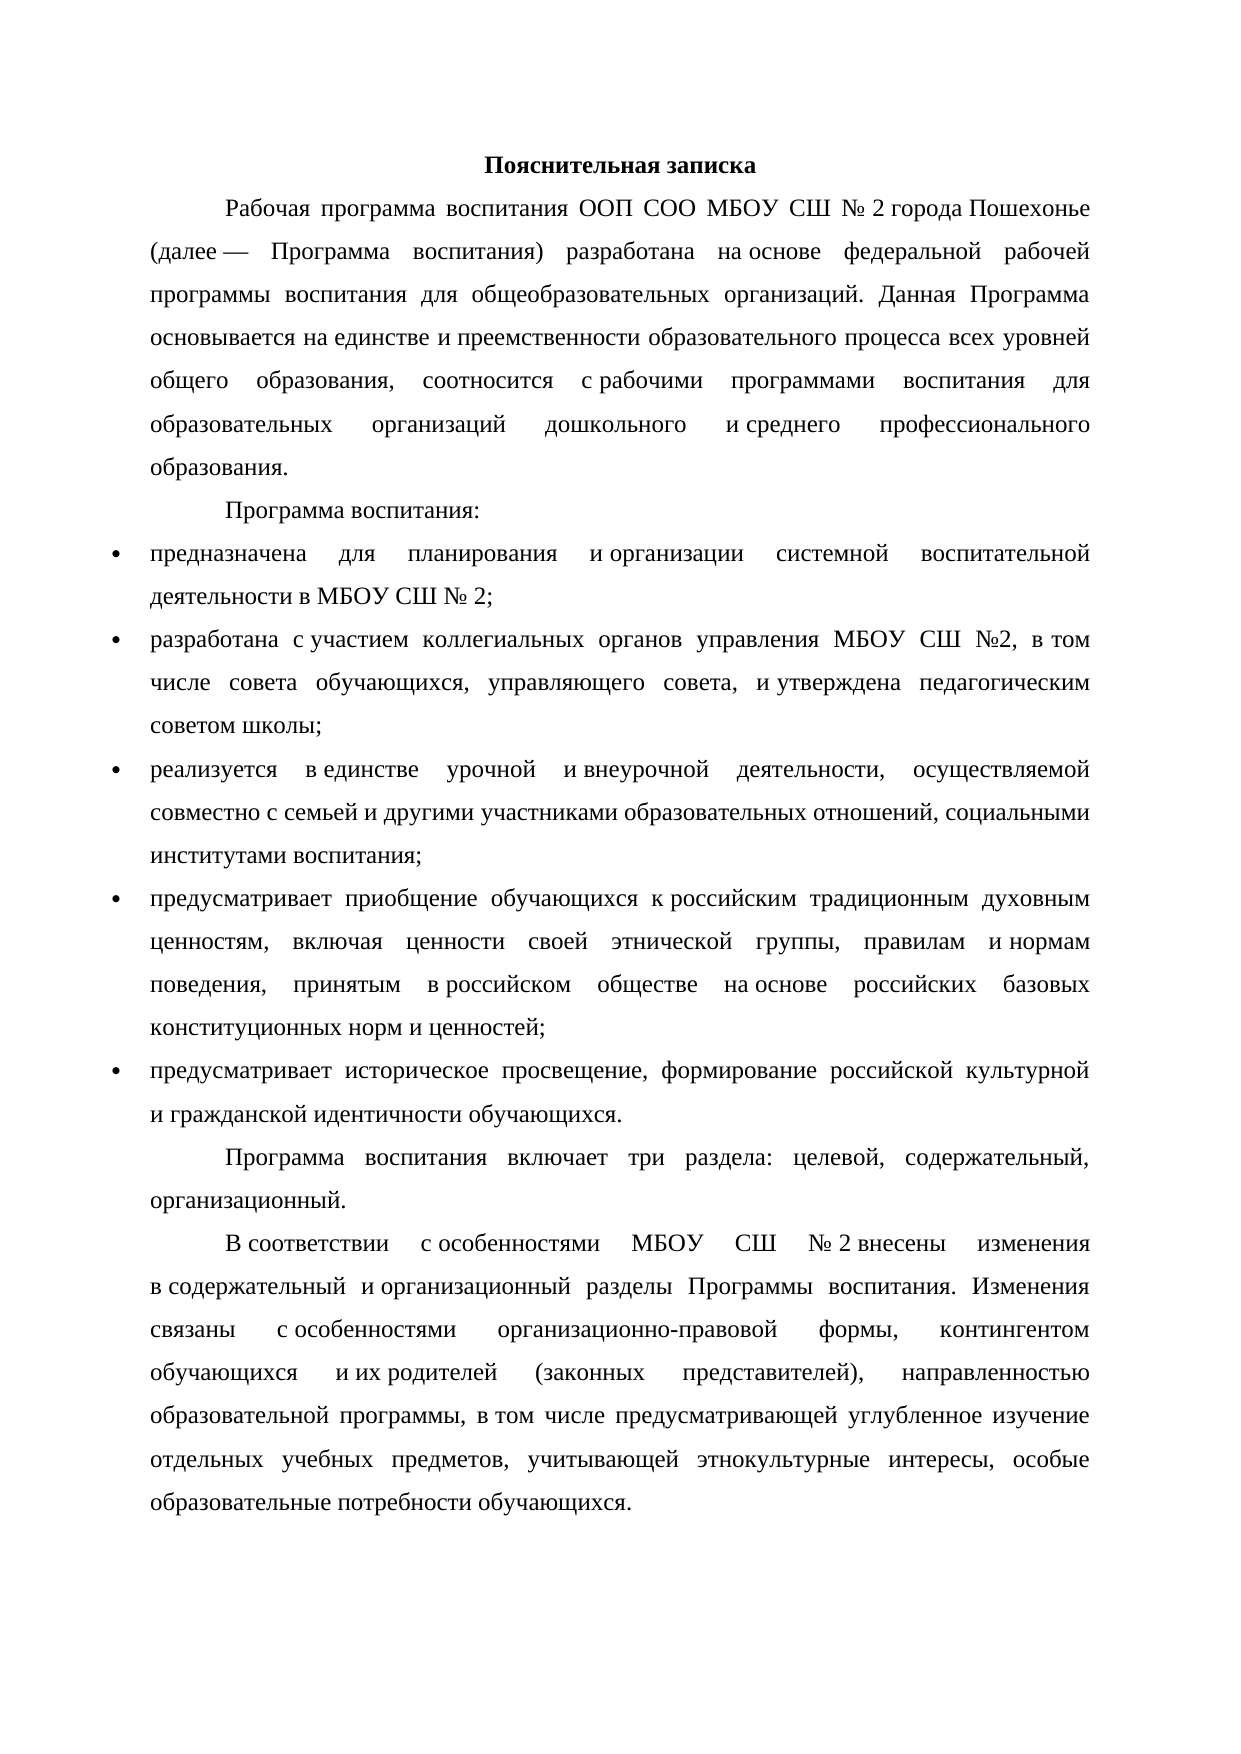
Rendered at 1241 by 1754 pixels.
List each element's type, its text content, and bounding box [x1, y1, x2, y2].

text Рабочая программа воспитания ООП СОО МБОУ СШ № 2 города Пошехонье (далее — Программа воспитания) разработана на основе федеральной рабочей программы воспитания для общеобразовательных организаций. Данная Программа основывается на единстве и преемственности образовательного процесса всех уровней общего образования, соотносится с рабочими программами воспитания для образовательных организаций дошкольного и среднего профессионального образования. [150, 193, 1090, 481]
text Программа воспитания: [150, 495, 1090, 524]
text Пояснительная записка [150, 150, 1090, 179]
text В соответствии с особенностями МБОУ СШ № 2 внесены изменения в содержательный и организационный разделы Программы воспитания. Изменения связаны с особенностями организационно-правовой формы, контингентом обучающихся и их родителей (законных представителей), направленностью образовательной программы, в том числе предусматривающей углубленное изучение отдельных учебных предметов, учитывающей этнокультурные интересы, особые образовательные потребности обучающихся. [150, 1228, 1090, 1516]
list реализуется в единстве урочной и внеурочной деятельности, осуществляемой совместно с семьей и другими участниками образовательных отношений, социальными институтами воспитания; [112, 754, 1090, 869]
list предусматривает историческое просвещение, формирование российской культурной и гражданской идентичности обучающихся. [112, 1056, 1090, 1127]
list разработана с участием коллегиальных органов управления МБОУ СШ №2, в том числе совета обучающихся, управляющего совета, и утверждена педагогическим советом школы; [112, 624, 1090, 739]
list предусматривает приобщение обучающихся к российским традиционным духовным ценностям, включая ценности своей этнической группы, правилам и нормам поведения, принятым в российском обществе на основе российских базовых конституционных норм и ценностей; [112, 883, 1090, 1041]
list предназначена для планирования и организации системной воспитательной деятельности в МБОУ СШ № 2; [112, 538, 1090, 610]
text Программа воспитания включает три раздела: целевой, содержательный, организационный. [150, 1142, 1090, 1214]
